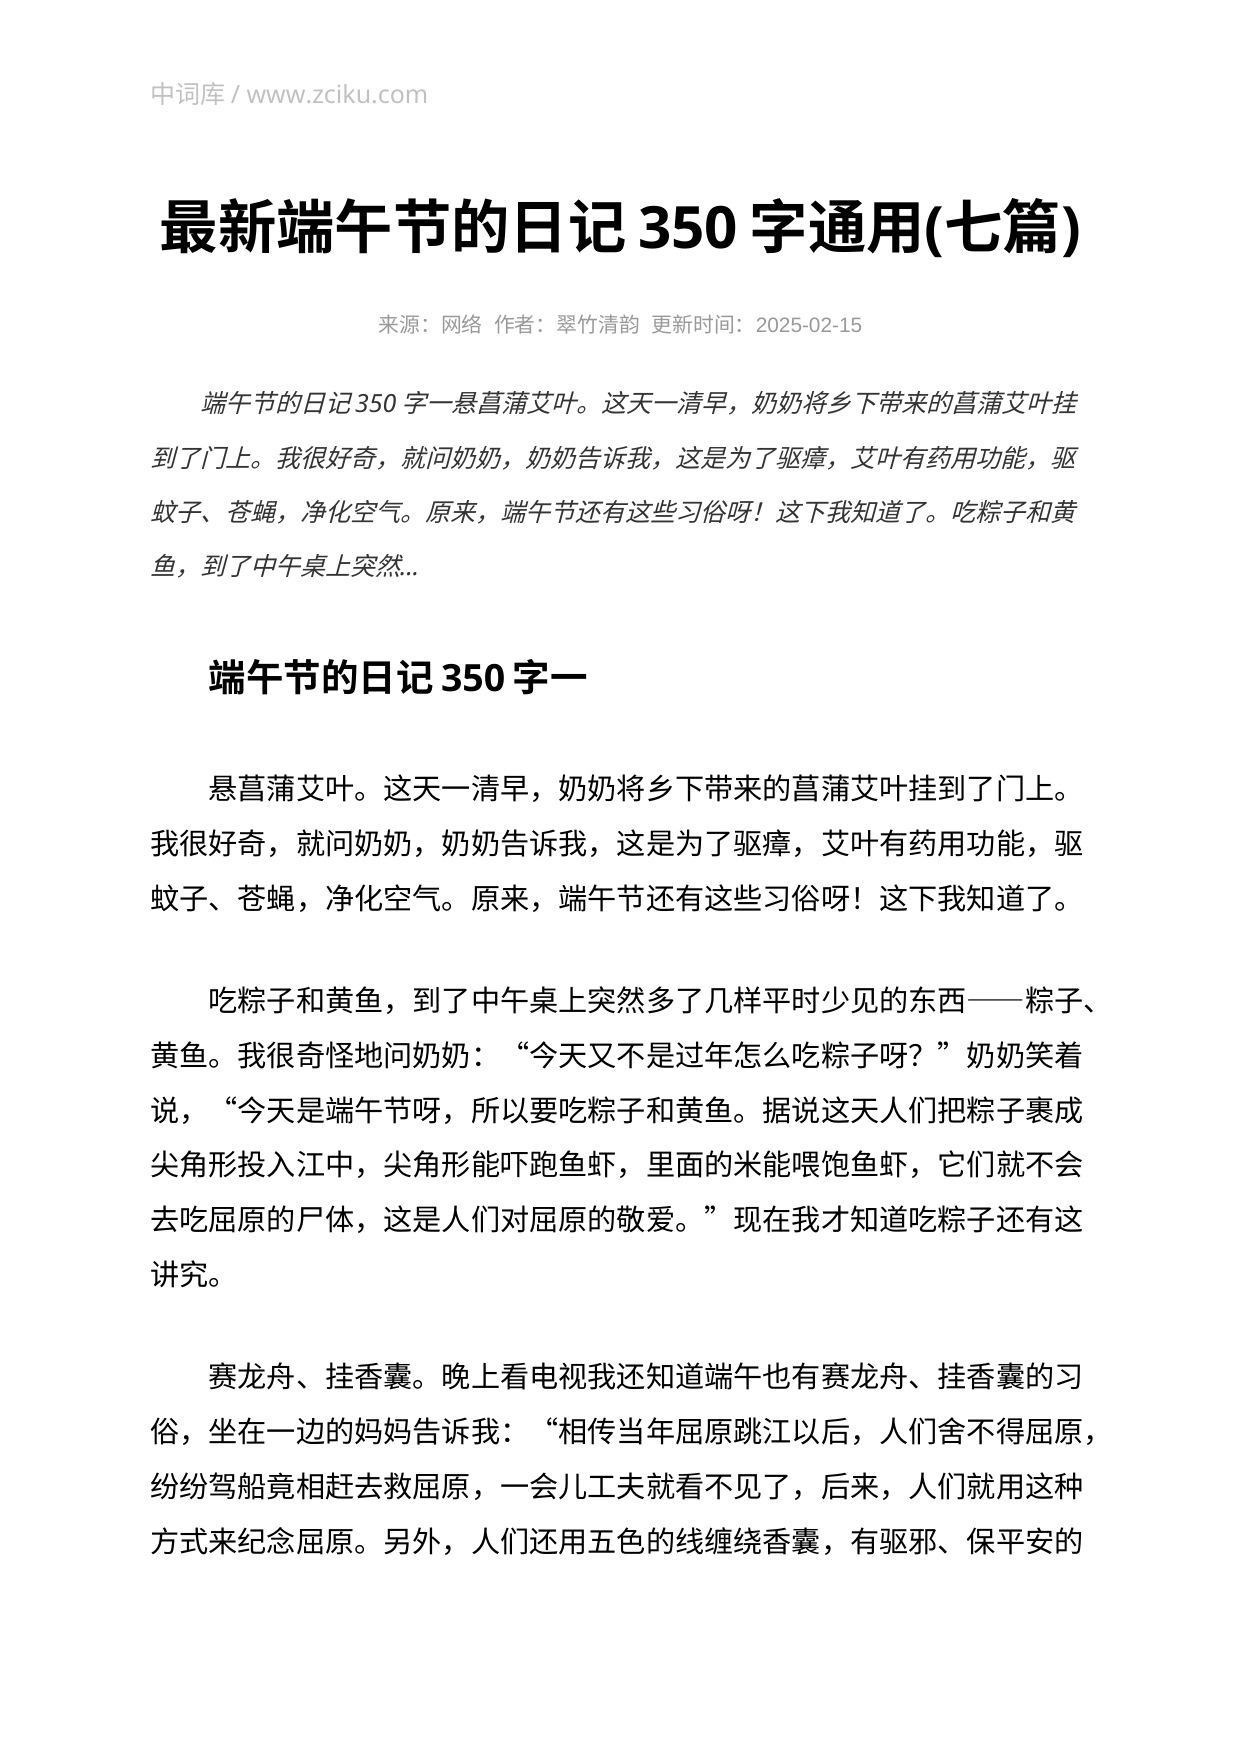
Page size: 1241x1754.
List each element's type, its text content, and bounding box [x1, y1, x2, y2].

text 悬菖蒲艾叶。这天一清早，奶奶将乡下带来的菖蒲艾叶挂到了门上。我很好奇，就问奶奶，奶奶告诉我，这是为了驱瘴，艾叶有药用功能，驱蚊子、苍蝇，净化空气。原来，端午节还有这些习俗呀！这下我知道了。 [150, 766, 1090, 918]
text 端午节的日记350字一 [150, 648, 1090, 703]
text 端午节的日记350字一悬菖蒲艾叶。这天一清早，奶奶将乡下带来的菖蒲艾叶挂到了门上。我很好奇，就问奶奶，奶奶告诉我，这是为了驱瘴，艾叶有药用功能，驱蚊子、苍蝇，净化空气。原来，端午节还有这些习俗呀！这下我知道了。吃粽子和黄鱼，到了中午桌上突然... [150, 384, 1090, 583]
text 吃粽子和黄鱼，到了中午桌上突然多了几样平时少见的东西——粽子、黄鱼。我很奇怪地问奶奶：“今天又不是过年怎么吃粽子呀？”奶奶笑着说，“今天是端午节呀，所以要吃粽子和黄鱼。据说这天人们把粽子裹成尖角形投入江中，尖角形能吓跑鱼虾，里面的米能喂饱鱼虾，它们就不会去吃屈原的尸体，这是人们对屈原的敬爱。”现在我才知道吃粽子还有这讲究。 [150, 977, 1090, 1294]
text 来源：网络 作者：翠竹清韵 更新时间：2025-02-15 [150, 313, 1090, 337]
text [150, 1353, 1090, 1561]
subtitle 最新端午节的日记350字通用(七篇) [150, 181, 1090, 266]
